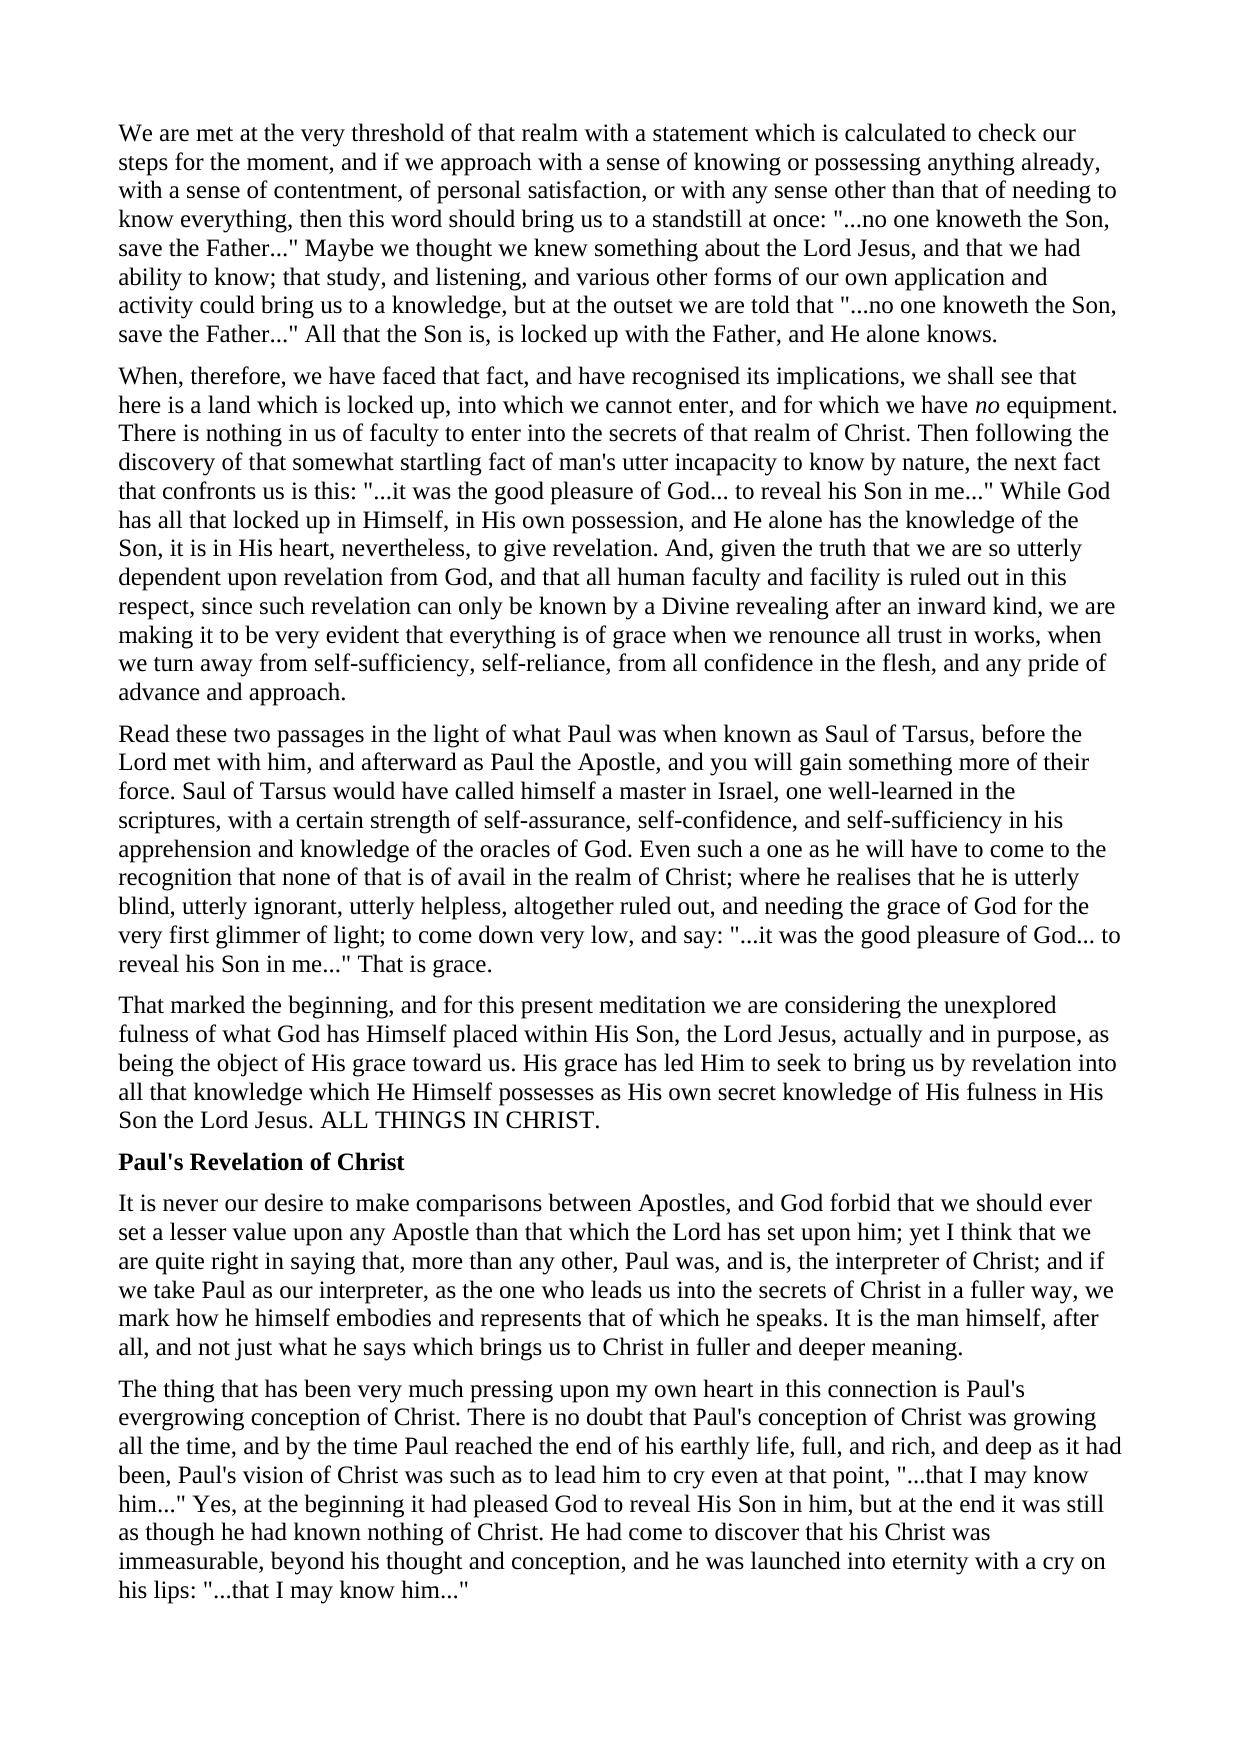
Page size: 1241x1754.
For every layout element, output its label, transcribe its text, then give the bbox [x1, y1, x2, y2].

text That marked the beginning, and for this present meditation we are considering the unexplored fulness of what God has Himself placed within His Son, the Lord Jesus, actually and in purpose, as being the object of His grace toward us. His grace has led Him to seek to bring us by revelation into all that knowledge which He Himself possesses as His own secret knowledge of His fulness in His Son the Lord Jesus. ALL THINGS IN CHRIST. [118, 990, 1122, 1134]
text It is never our desire to make comparisons between Apostles, and God forbid that we should ever set a lesser value upon any Apostle than that which the Lord has set upon him; yet I think that we are quite right in saying that, more than any other, Paul was, and is, the interpreter of Christ; and if we take Paul as our interpreter, as the one who leads us into the secrets of Christ in a fuller way, we mark how he himself embodies and represents that of which he speaks. It is the man himself, after all, and not just what he says which brings us to Christ in fuller and deeper meaning. [118, 1188, 1122, 1361]
text Paul's Revelation of Christ [118, 1147, 1122, 1176]
text We are met at the very threshold of that realm with a statement which is calculated to check our steps for the moment, and if we approach with a sense of knowing or possessing anything already, with a sense of contentment, of personal satisfaction, or with any sense other than that of needing to know everything, then this word should bring us to a standstill at once: "...no one knoweth the Son, save the Father..." Maybe we thought we knew something about the Lord Jesus, and that we had ability to know; that study, and listening, and various other forms of our own application and activity could bring us to a knowledge, but at the outset we are told that "...no one knoweth the Son, save the Father..." All that the Son is, is locked up with the Father, and He alone knows. [118, 118, 1122, 348]
text When, therefore, we have faced that fact, and have recognised its implications, we shall see that here is a land which is locked up, into which we cannot enter, and for which we have no equipment. There is nothing in us of faculty to enter into the secrets of that realm of Christ. Then following the discovery of that somewhat startling fact of man's utter incapacity to know by nature, the next fact that confronts us is this: "...it was the good pleasure of God... to reveal his Son in me..." While God has all that locked up in Himself, in His own possession, and He alone has the knowledge of the Son, it is in His heart, nevertheless, to give revelation. And, given the truth that we are so utterly dependent upon revelation from God, and that all human faculty and facility is ruled out in this respect, since such revelation can only be known by a Divine revealing after an inward kind, we are making it to be very evident that everything is of grace when we renounce all trust in works, when we turn away from self-sufficiency, self-reliance, from all confidence in the flesh, and any pride of advance and approach. [118, 361, 1122, 706]
text Read these two passages in the light of what Paul was when known as Saul of Tarsus, before the Lord met with him, and afterward as Paul the Apostle, and you will gain something more of their force. Saul of Tarsus would have called himself a master in Israel, one well-learned in the scriptures, with a certain strength of self-assurance, self-confidence, and self-sufficiency in his apprehension and knowledge of the oracles of God. Even such a one as he will have to come to the recognition that none of that is of avail in the realm of Christ; where he realises that he is utterly blind, utterly ignorant, utterly helpless, altogether ruled out, and needing the grace of God for the very first glimmer of light; to come down very low, and say: "...it was the good pleasure of God... to reveal his Son in me..." That is grace. [118, 719, 1122, 977]
text The thing that has been very much pressing upon my own heart in this connection is Paul's evergrowing conception of Christ. There is no doubt that Paul's conception of Christ was growing all the time, and by the time Paul reached the end of his earthly life, full, and rich, and deep as it had been, Paul's vision of Christ was such as to lead him to cry even at that point, "...that I may know him..." Yes, at the beginning it had pleased God to reveal His Son in him, but at the end it was still as though he had known nothing of Christ. He had come to discover that his Christ was immeasurable, beyond his thought and conception, and he was launched into eternity with a cry on his lips: "...that I may know him..." [118, 1374, 1122, 1604]
